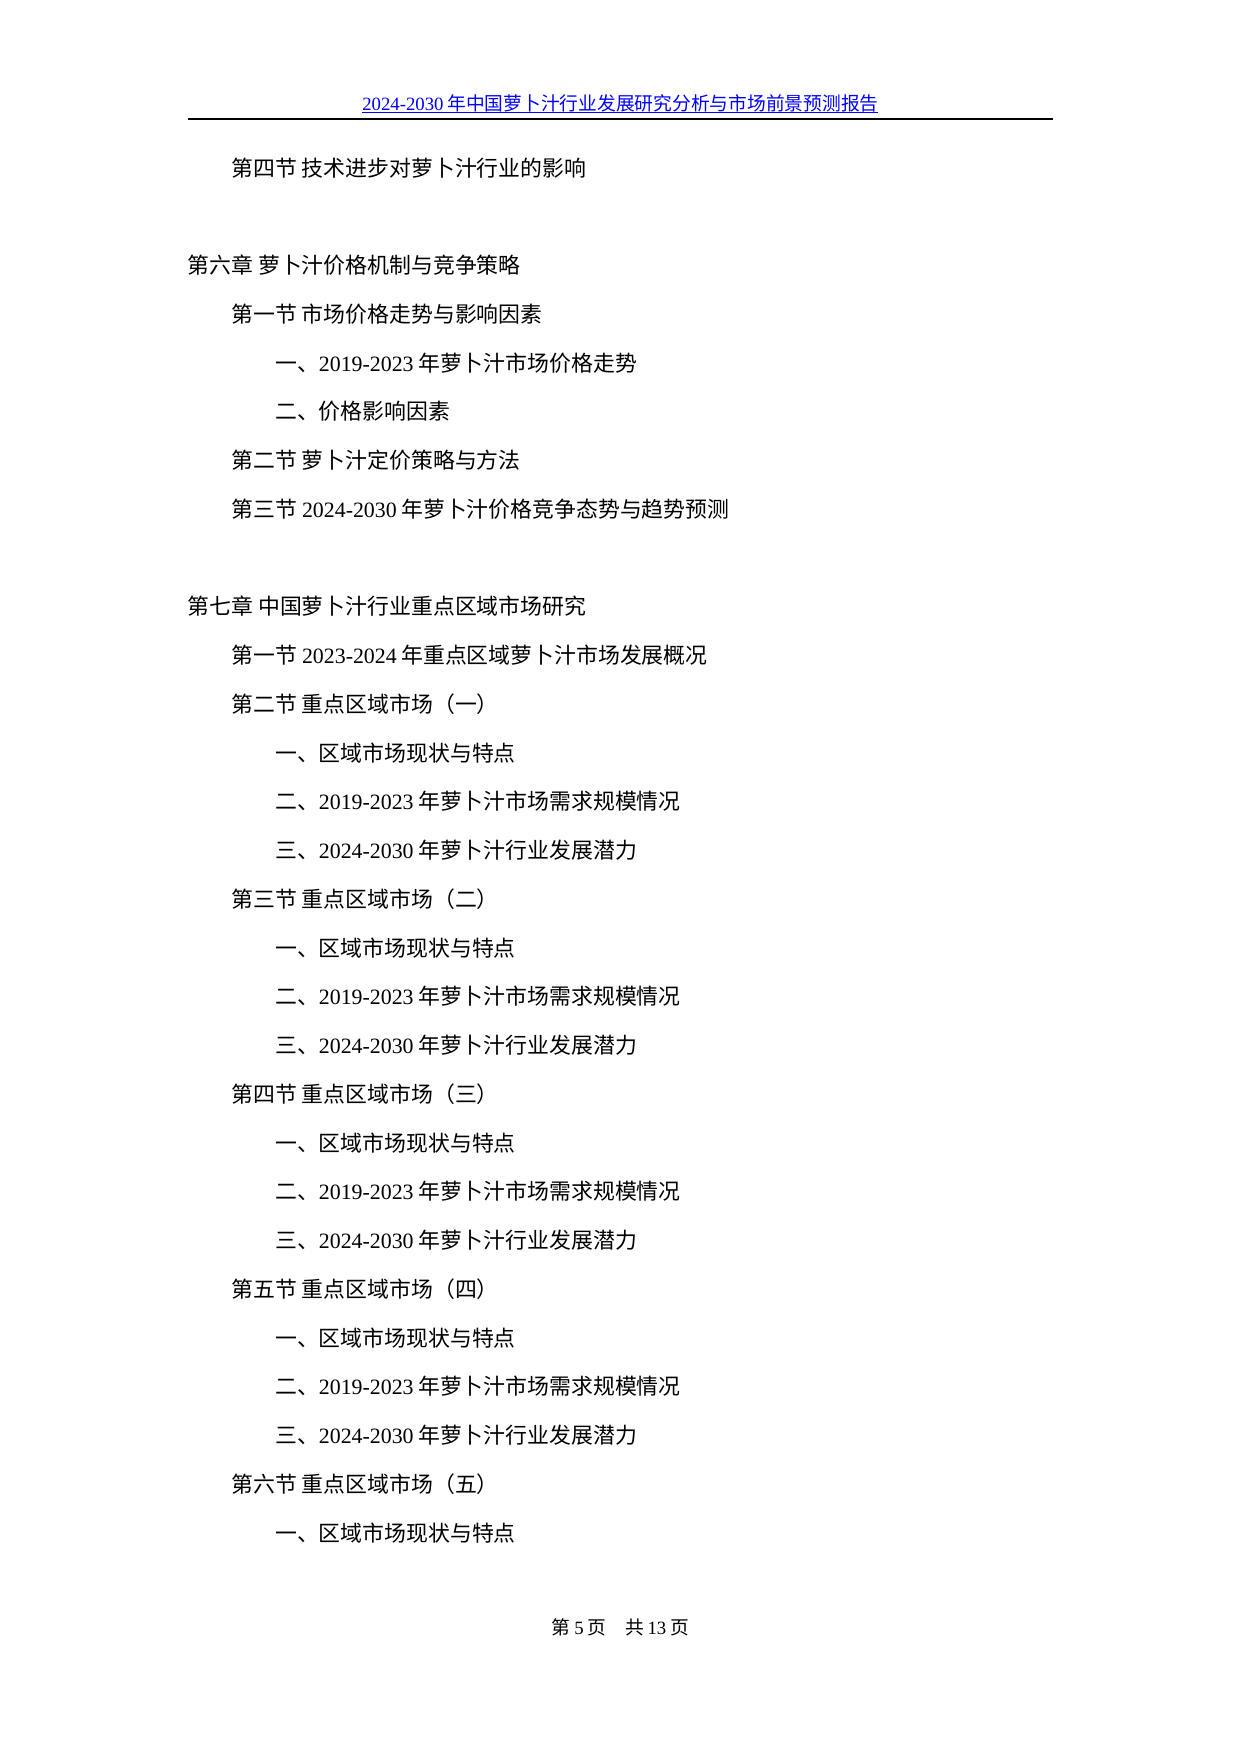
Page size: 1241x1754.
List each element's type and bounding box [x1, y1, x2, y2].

text [187, 150, 1053, 1548]
